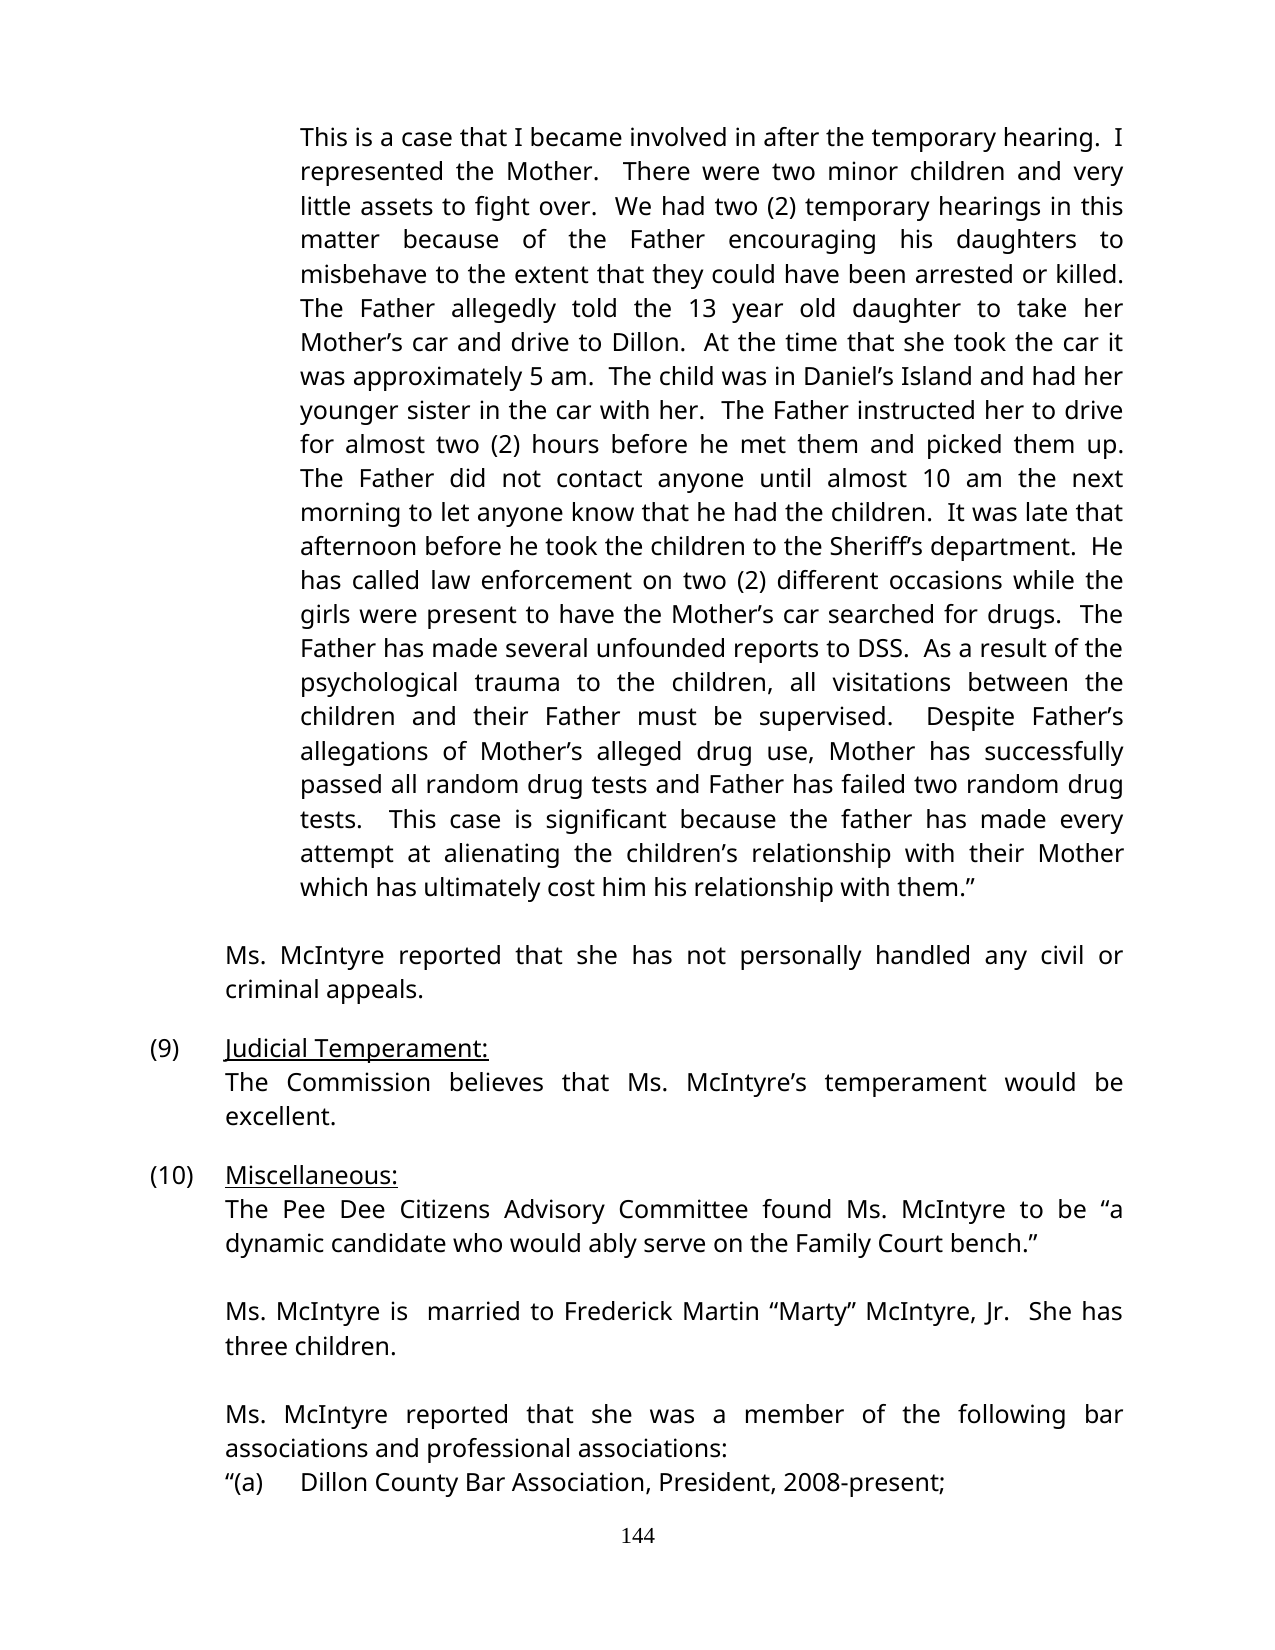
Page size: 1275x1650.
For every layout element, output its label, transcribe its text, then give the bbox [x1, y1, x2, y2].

text This is a case that I became involved in after the temporary hearing. I represented the Mother. There were two minor children and very little assets to fight over. We had two (2) temporary hearings in this matter because of the Father encouraging his daughters to misbehave to the extent that they could have been arrested or killed. The Father allegedly told the 13 year old daughter to take her Mother’s car and drive to Dillon. At the time that she took the car it was approximately 5 am. The child was in Daniel’s and had her younger sister in the car with her. The Father instructed her to drive for almost two (2) hours before he met them and picked them up. The Father did not contact anyone until almost 10 am the next morning to let anyone know that he had the children. It was late that afternoon before he took the children to the Sheriff’s department. He has called law enforcement on two (2) different occasions while the girls were present to have the Mother’s car searched for drugs. The Father has made several unfounded reports to DSS. As a result of the psychological trauma to the children, all visitations between the children and their Father must be supervised. Despite Father’s allegations of Mother’s alleged drug use, Mother has successfully passed all random drug tests and Father has failed two random drug tests. This case is significant because the father has made every attempt at alienating the children’s relationship with their Mother which has ultimately cost him his relationship with them.” [225, 120, 1125, 903]
text “(a) Dillon County Bar Association, President, 2008-present; [225, 1464, 1125, 1498]
text (10) Miscellaneous: [150, 1158, 1125, 1192]
text Ms. McIntyre reported that she was a member of the following bar associations and professional associations: [225, 1396, 1125, 1464]
text The Commission believes that Ms. McIntyre’s temperament would be excellent. [225, 1065, 1125, 1133]
text (9) Judicial Temperament: [150, 1031, 1125, 1065]
text Ms. McIntyre is married to Frederick Martin “Marty” McIntyre, Jr. She has three children. [150, 1294, 1125, 1362]
text Ms. McIntyre reported that she has not personally handled any civil or criminal appeals. [225, 937, 1125, 1006]
text The Pee Dee Citizens Advisory Committee found Ms. McIntyre to be “a dynamic candidate who would ably serve on the Family Court bench.” [150, 1192, 1125, 1260]
